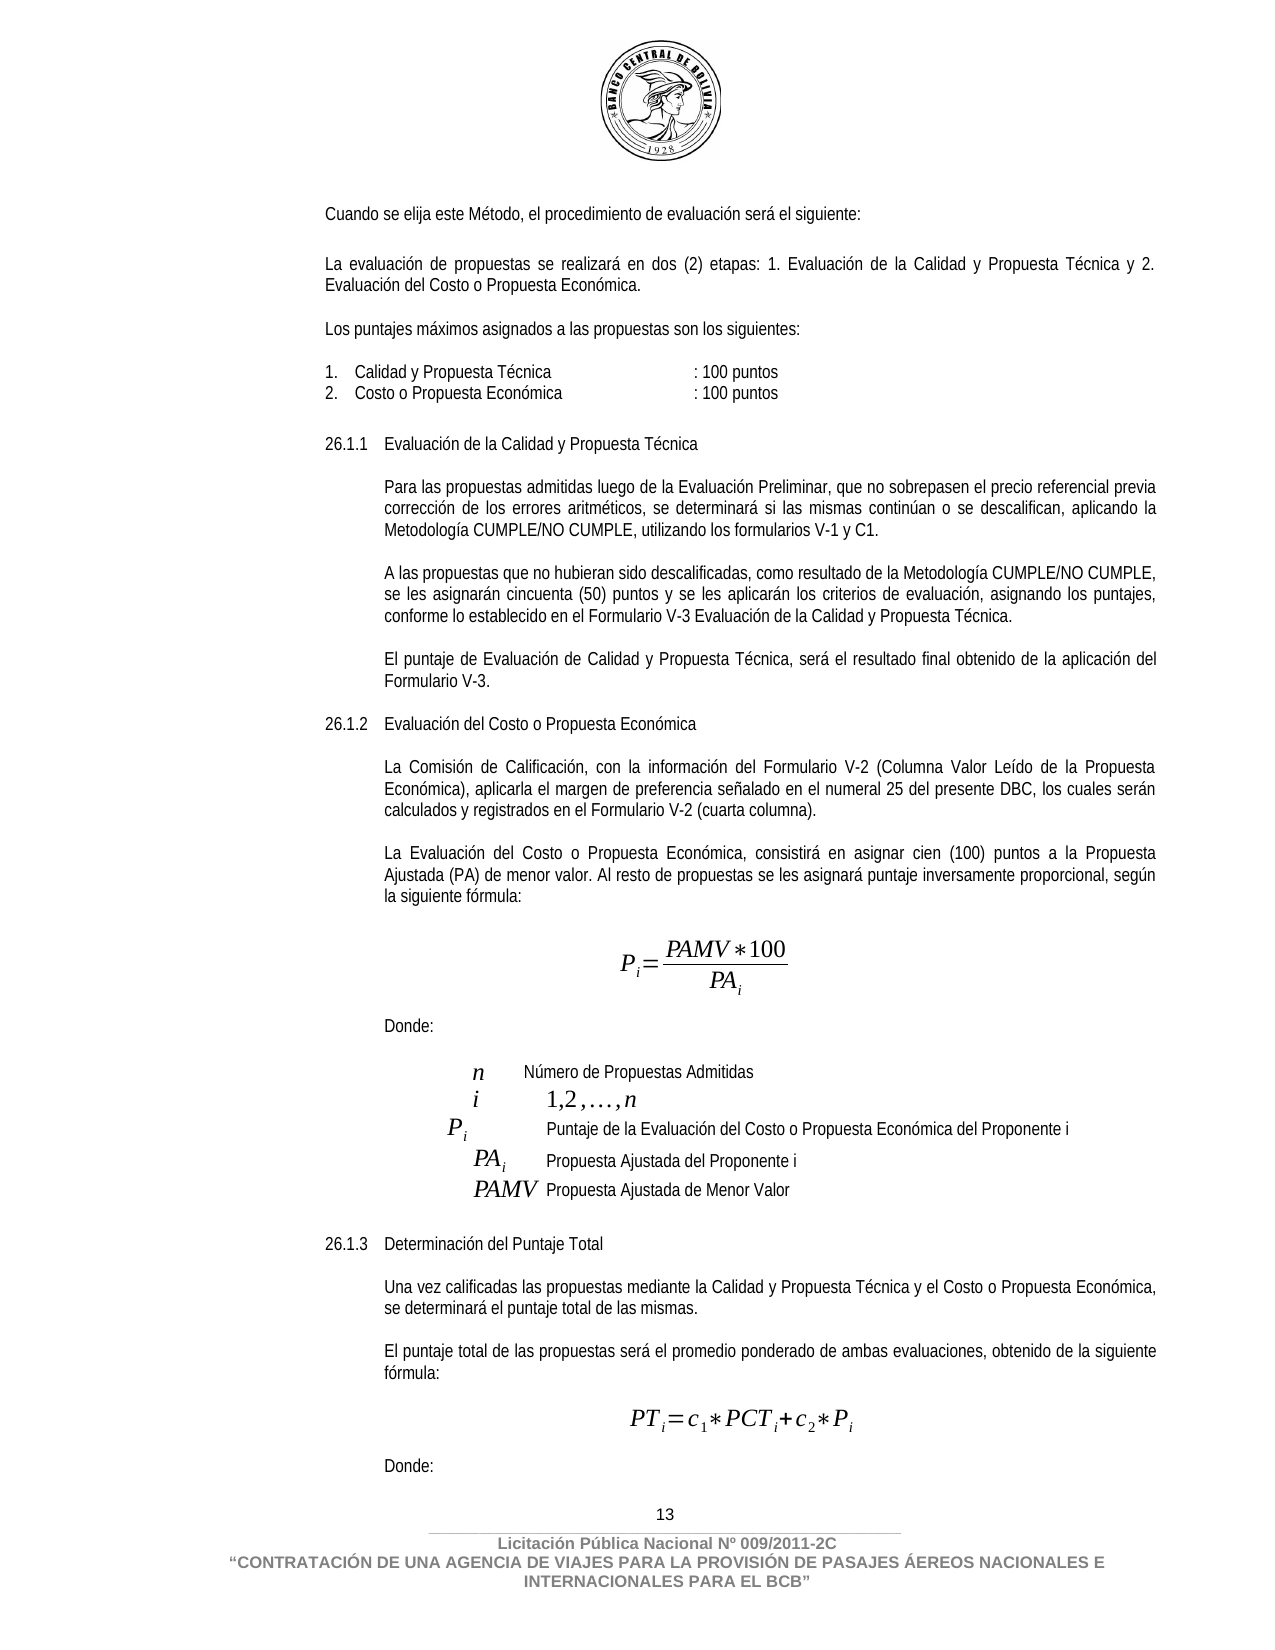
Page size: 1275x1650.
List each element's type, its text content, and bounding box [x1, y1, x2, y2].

text Cuando se elija este Método, el procedimiento de evaluación será el siguiente: [325, 202, 1157, 224]
text 26.1.3 Determinación del Puntaje Total [325, 1232, 1157, 1254]
text 26.1.2 Evaluación del Costo o Propuesta Económica [325, 713, 1157, 734]
text Número de Propuestas Admitidas [399, 1058, 1157, 1086]
text Para las propuestas admitidas luego de la Evaluación Preliminar, que no sobrepasen el precio referencial previa corrección de los errores aritméticos, se determinará si las mismas continúan o se descalifican, aplicando la Metodología CUMPLE/NO CUMPLE, utilizando los formularios V-1 y C1. [384, 476, 1157, 540]
picture [600, 40, 721, 161]
text Donde: [384, 1455, 1157, 1477]
text Propuesta Ajustada del Proponente i [399, 1145, 1157, 1176]
text Los puntajes máximos asignados a las propuestas son los siguientes: [325, 317, 1157, 339]
text La Evaluación del Costo o Propuesta Económica, consistirá en asignar cien (100) puntos a la Propuesta Ajustada (PA) de menor valor. Al resto de propuestas se les asignará puntaje inversamente proporcional, según la siguiente fórmula: [384, 842, 1157, 907]
text El puntaje total de las propuestas será el promedio ponderado de ambas evaluaciones, obtenido de la siguiente fórmula: [384, 1340, 1157, 1383]
text La evaluación de propuestas se realizará en dos (2) etapas: 1. Evaluación de la Calidad y Propuesta Técnica y 2. Evaluación del Costo o Propuesta Económica. [325, 253, 1157, 296]
text 26.1.1 Evaluación de la Calidad y Propuesta Técnica [325, 432, 1157, 454]
text A las propuestas que no hubieran sido descalificadas, como resultado de la Metodología CUMPLE/NO CUMPLE, se les asignarán cincuenta (50) puntos y se les aplicarán los criterios de evaluación, asignando los puntajes, conforme lo establecido en el Formulario V-3 Evaluación de la Calidad y Propuesta Técnica. [384, 562, 1157, 626]
text Una vez calificadas las propuestas mediante la Calidad y Propuesta Técnica y el Costo o Propuesta Económica, se determinará el puntaje total de las mismas. [384, 1276, 1157, 1319]
text La Comisión de Calificación, con la información del Formulario V-2 (Columna Valor Leído de la Propuesta Económica), aplicarla el margen de preferencia señalado en el numeral 25 del presente DBC, los cuales serán calculados y registrados en el Formulario V-2 (cuarta columna). [384, 756, 1157, 821]
list Calidad y Propuesta Técnica : 100 puntos [325, 361, 1157, 382]
text El puntaje de Evaluación de Calidad y Propuesta Técnica, será el resultado final obtenido de la aplicación del Formulario V-3. [384, 648, 1157, 691]
text Propuesta Ajustada de Menor Valor [399, 1176, 1157, 1204]
text Donde: [384, 1015, 1157, 1037]
list Costo o Propuesta Económica : 100 puntos [325, 382, 1157, 404]
text Puntaje de la Evaluación del Costo o Propuesta Económica del Proponente i [399, 1113, 1157, 1145]
